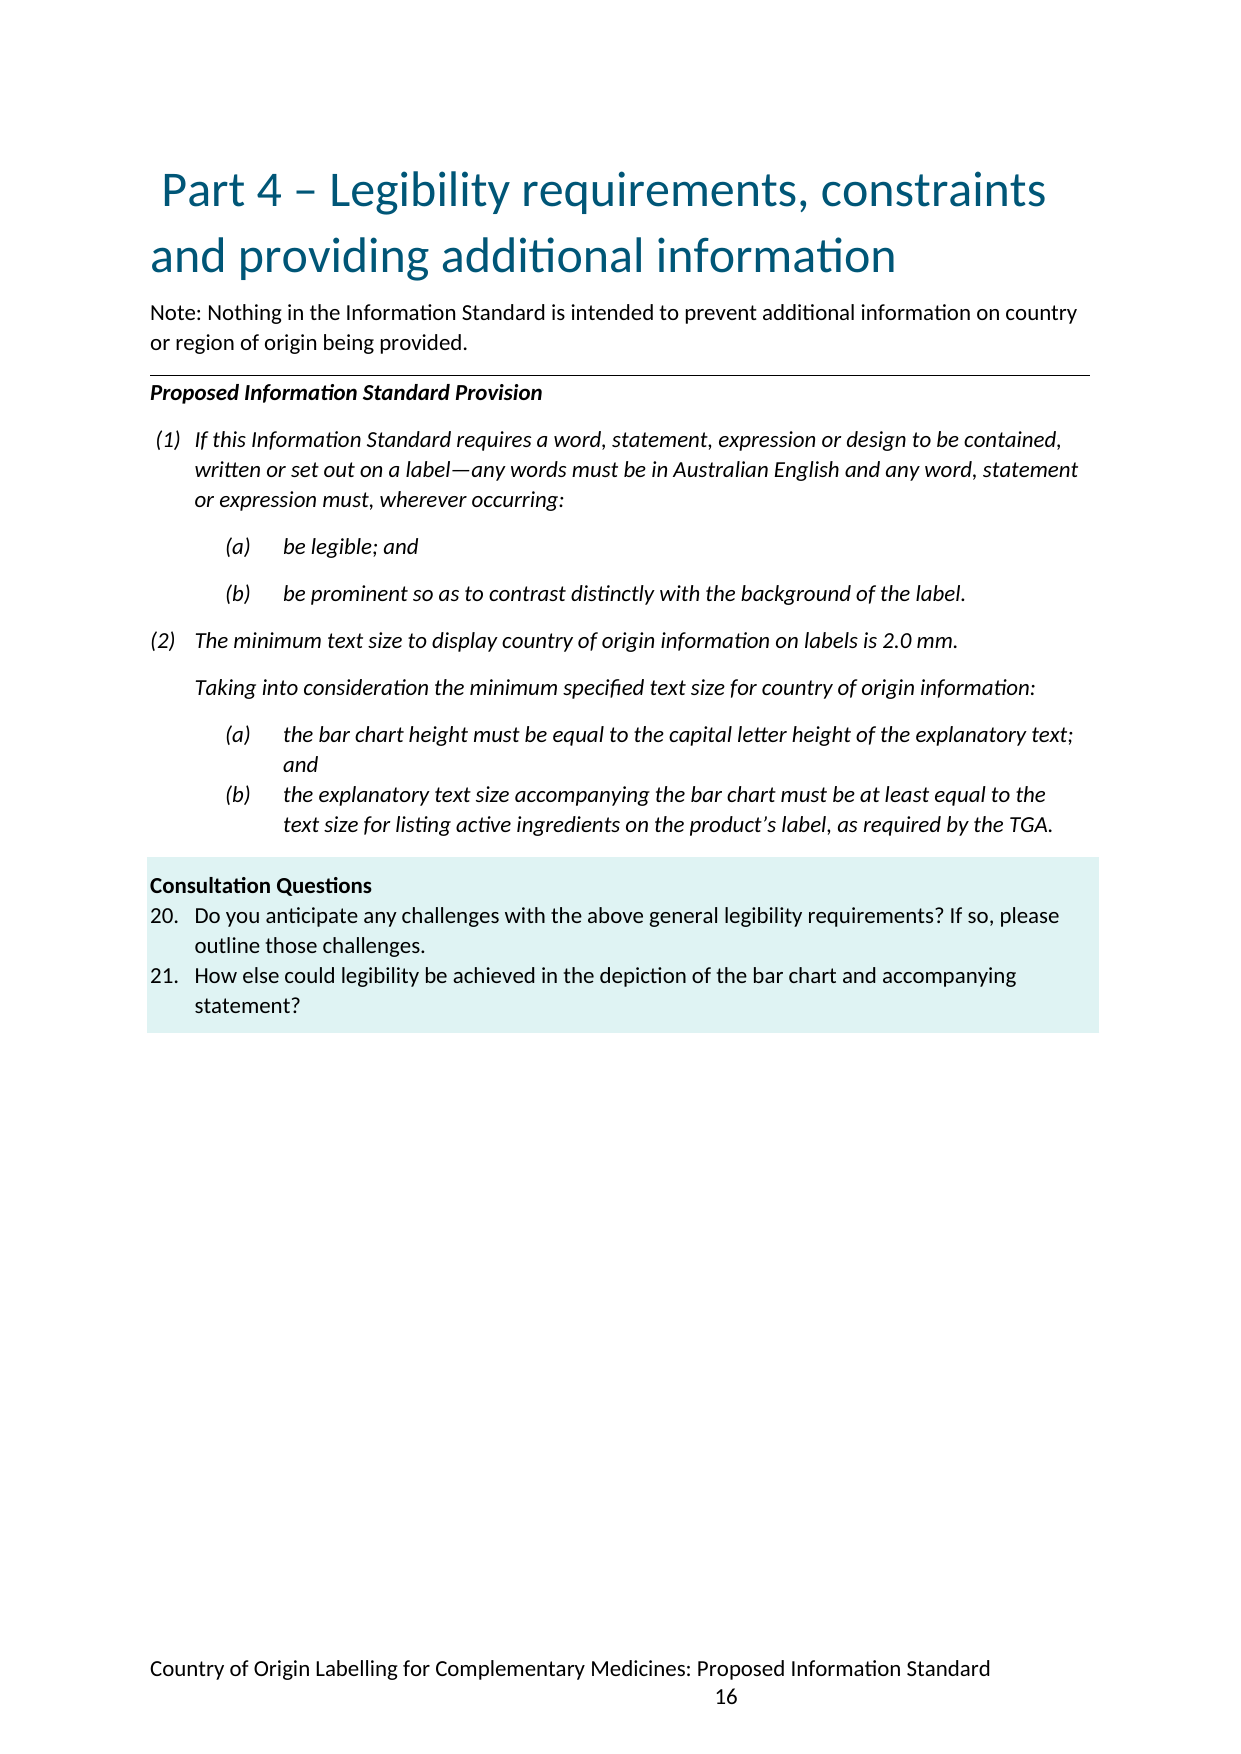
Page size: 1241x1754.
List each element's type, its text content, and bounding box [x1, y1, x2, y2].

text (1) If this Information Standard requires a word, statement, expression or design to be contained, written or set out on a label—any words must be in Australian English and any word, statement or expression must, wherever occurring: [150, 425, 1090, 513]
text Taking into consideration the minimum specified text size for country of origin information: [194, 673, 1090, 701]
list the bar chart height must be equal to the capital letter height of the explanatory text; and [225, 720, 1090, 778]
text Consultation Questions [148, 858, 1098, 887]
text (2) The minimum text size to display country of origin information on labels is 2.0 mm. [150, 626, 1090, 654]
text Proposed Information Standard Provision [150, 376, 1090, 406]
text (a) be legible; and [225, 532, 1090, 560]
text (b) be prominent so as to contrast distinctly with the background of the label. [225, 579, 1090, 607]
list the explanatory text size accompanying the bar chart must be at least equal to the text size for listing active ingredients on the product’s label, as required by the TGA. [225, 780, 1090, 838]
list Do you anticipate any challenges with the above general legibility requirements? If so, please outline those challenges. [148, 887, 1098, 948]
text Note: Nothing in the Information Standard is intended to prevent additional information on country or region of origin being provided. [150, 298, 1090, 356]
subtitle Part 4 – Legibility requirements, constraints and providing additional information [150, 158, 1090, 285]
list How else could legibility be achieved in the depiction of the bar chart and accompanying statement? [148, 948, 1098, 1032]
